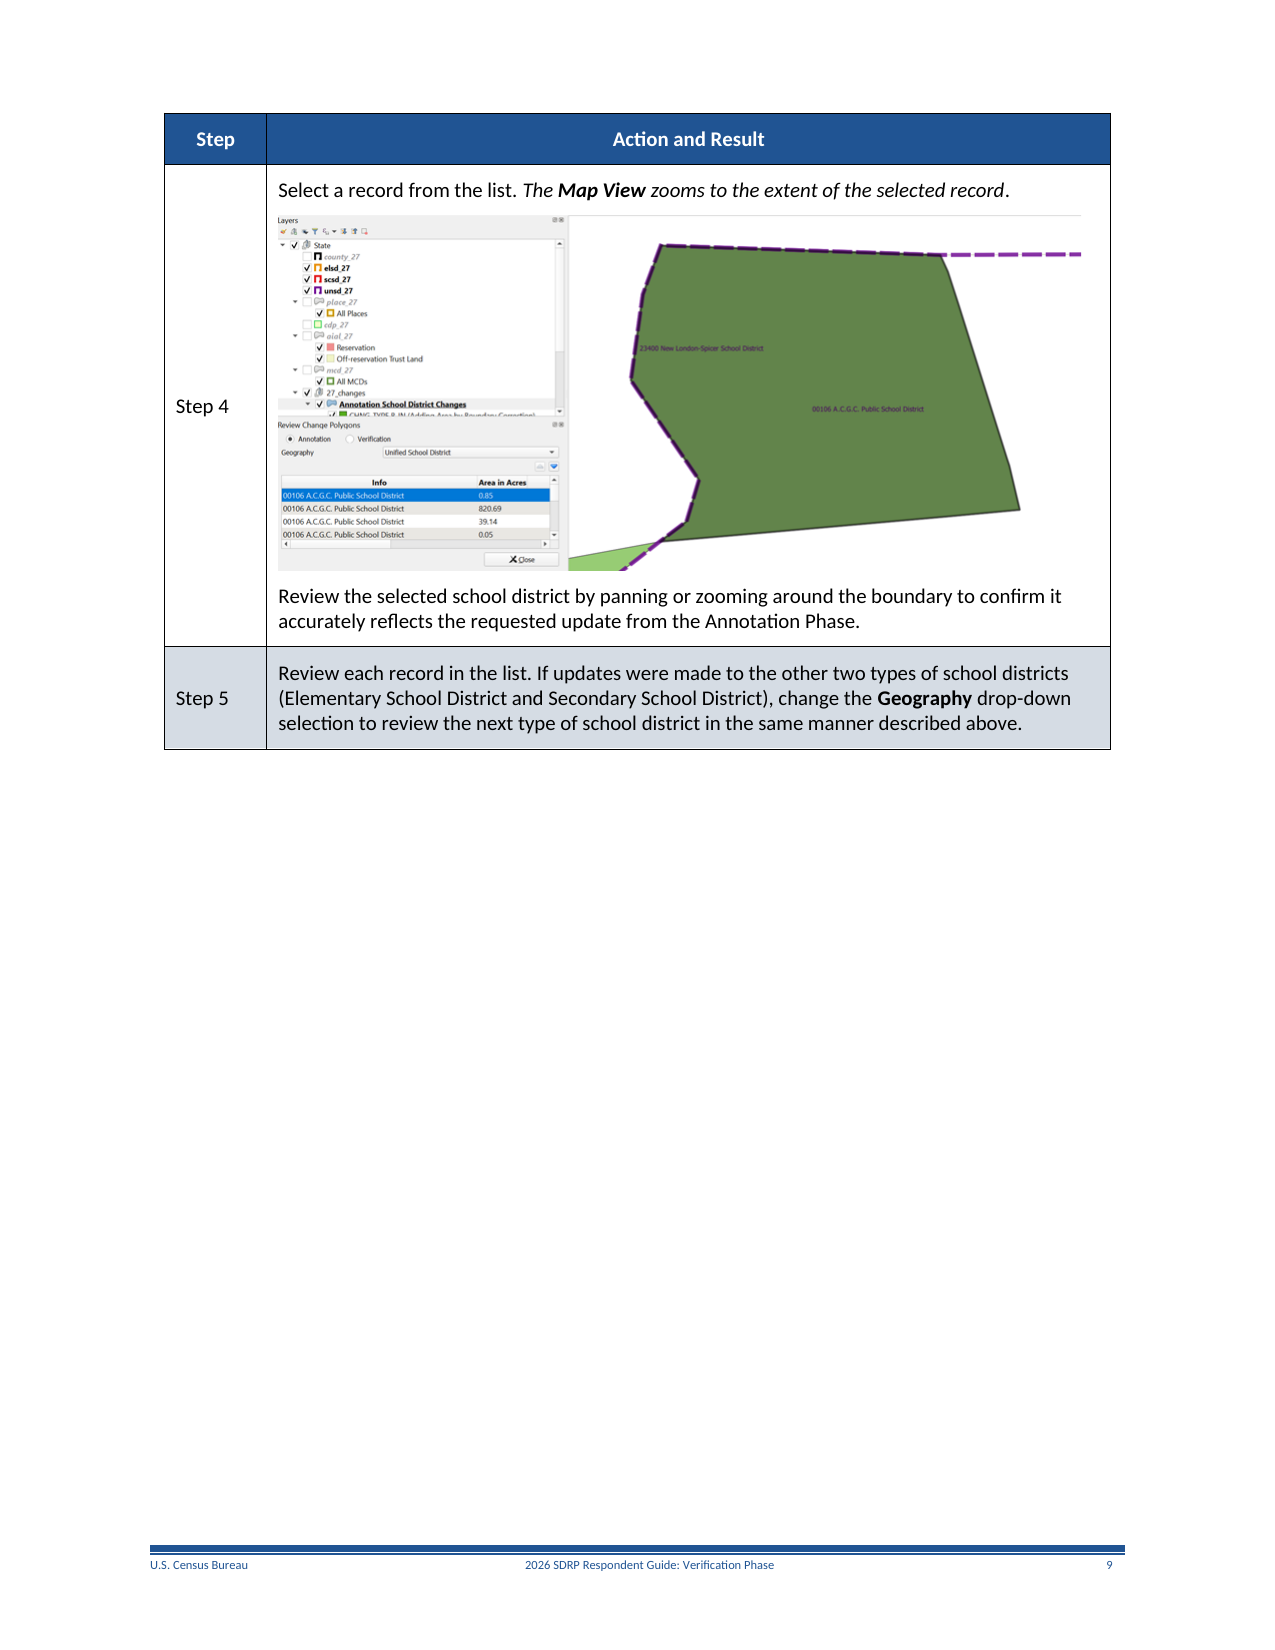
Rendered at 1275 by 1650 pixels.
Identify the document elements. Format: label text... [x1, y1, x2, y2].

picture [278, 215, 1082, 571]
table_cell Select a record from the list. The Map View zooms to the extent of the selected record. Review the selected school district by panning or zooming around the boundary to confirm it accurately reflects the requested update from the Annotation Phase. [267, 165, 1110, 646]
table_cell Step 4 [165, 165, 266, 646]
table_header Action and Result [267, 114, 1110, 164]
table_cell Review each record in the list. If updates were made to the other two types of school districts (Elementary School District and Secondary School District), change the Geography drop-down selection to review the next type of school district in the same manner described above. [267, 647, 1110, 748]
table_cell Step 5 [165, 647, 266, 748]
table_header Step [165, 114, 266, 164]
